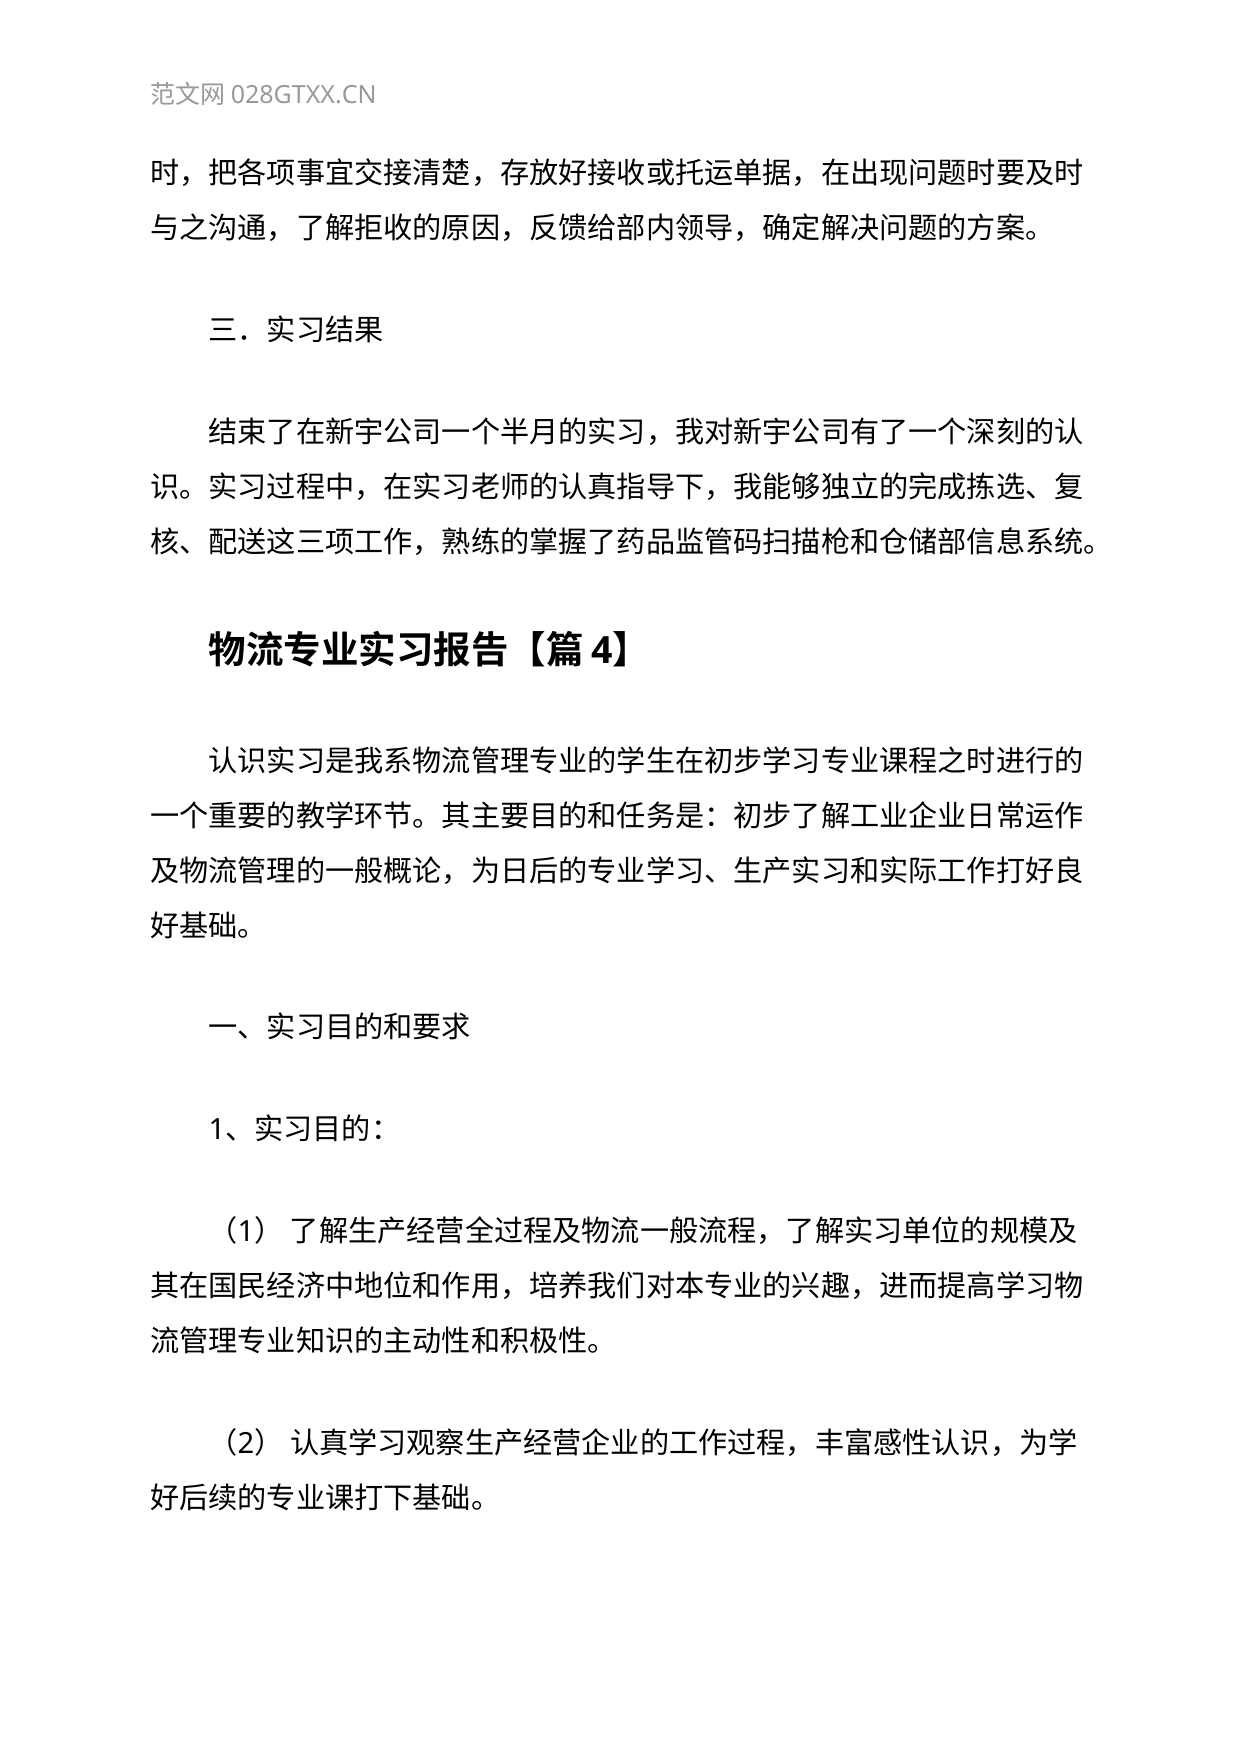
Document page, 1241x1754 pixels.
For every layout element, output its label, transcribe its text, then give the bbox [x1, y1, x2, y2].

text 三．实习结果 [150, 307, 1090, 349]
text 结束了在新宇公司一个半月的实习，我对新宇公司有了一个深刻的认识。实习过程中，在实习老师的认真指导下，我能够独立的完成拣选、复核、配送这三项工作，熟练的掌握了药品监管码扫描枪和仓储部信息系统。 [150, 408, 1090, 561]
text 1、实习目的： [150, 1106, 1090, 1148]
text 一、实习目的和要求 [150, 1004, 1090, 1046]
text 物流专业实习报告【篇4】 [150, 620, 1090, 674]
text （2） 认真学习观察生产经营企业的工作过程，丰富感性认识，为学好后续的专业课打下基础。 [150, 1419, 1090, 1517]
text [150, 150, 1090, 247]
text （1） 了解生产经营全过程及物流一般流程，了解实习单位的规模及其在国民经济中地位和作用，培养我们对本专业的兴趣，进而提高学习物流管理专业知识的主动性和积极性。 [150, 1208, 1090, 1360]
text 认识实习是我系物流管理专业的学生在初步学习专业课程之时进行的一个重要的教学环节。其主要目的和任务是：初步了解工业企业日常运作及物流管理的一般概论，为日后的专业学习、生产实习和实际工作打好良好基础。 [150, 738, 1090, 944]
